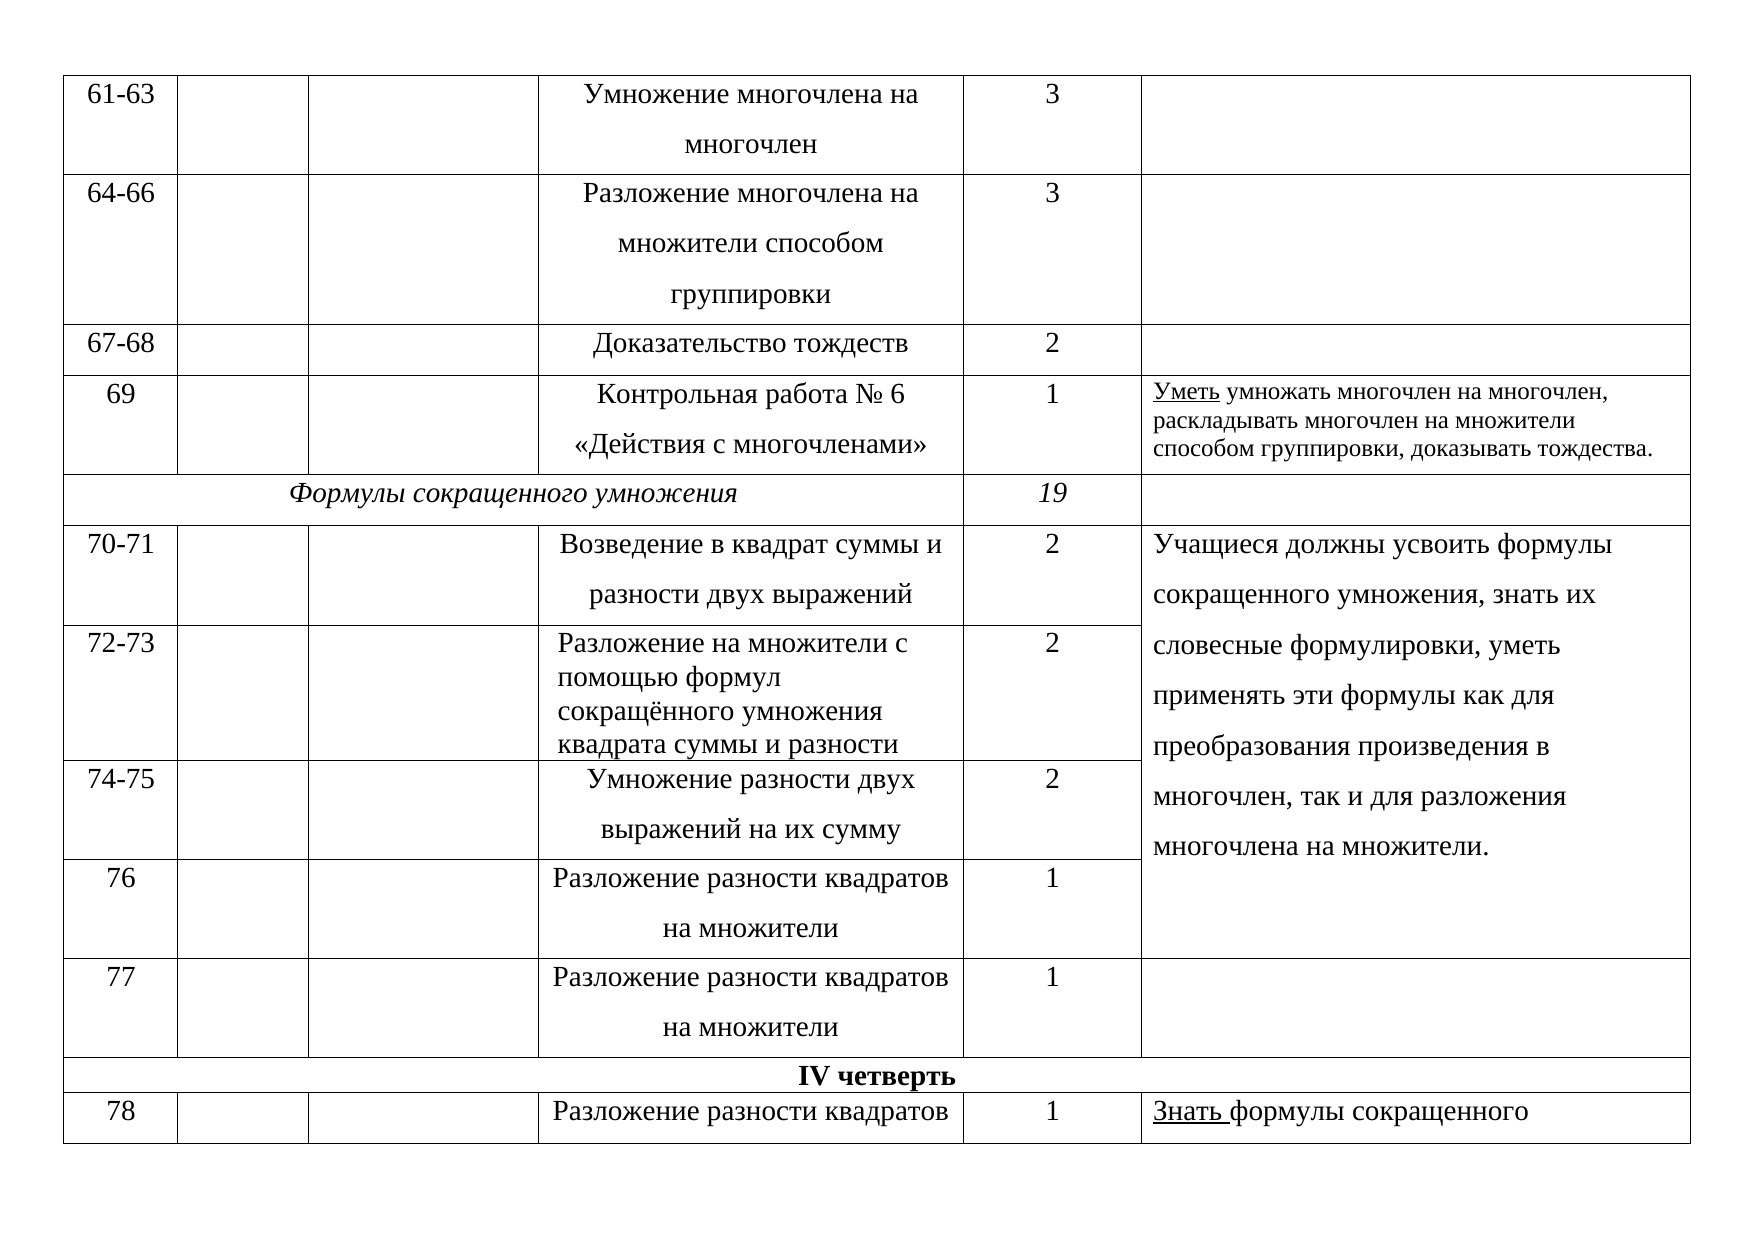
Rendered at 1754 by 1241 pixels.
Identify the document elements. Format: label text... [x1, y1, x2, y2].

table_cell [1142, 1093, 1690, 1143]
table_cell [178, 376, 308, 474]
table_cell Уметь умножать многочлен на многочлен, раскладывать многочлен на множители способом группировки, доказывать тождества. [1142, 376, 1690, 474]
table_cell Контрольная работа № 6 «Действия с многочленами» [539, 376, 963, 474]
table_cell [178, 959, 308, 1057]
table_cell 3 [964, 175, 1141, 324]
table_cell 1 [964, 860, 1141, 958]
table_cell [309, 325, 538, 375]
table_cell [178, 76, 308, 174]
table_cell 3 [964, 76, 1141, 174]
table_cell [309, 526, 538, 624]
table_cell 74-75 [64, 761, 177, 859]
table_cell 78 [64, 1093, 177, 1143]
table_cell [1142, 175, 1690, 324]
table_cell [178, 761, 308, 859]
table_cell 2 [964, 626, 1141, 760]
table_cell [309, 175, 538, 324]
table_cell IV четверть [64, 1058, 1690, 1092]
table_cell Формулы сокращенного умножения [64, 475, 963, 525]
table_cell [178, 175, 308, 324]
table_cell 1 [964, 376, 1141, 474]
table_cell [178, 526, 308, 624]
table_cell [1142, 959, 1690, 1057]
table_cell 2 [964, 325, 1141, 375]
table_cell Учащиеся должны усвоить формулы сокращенного умножения, знать их словесные формулировки, уметь применять эти формулы как для преобразования произведения в многочлен, так и для разложения многочлена на множители. [1142, 526, 1690, 958]
table_cell Возведение в квадрат суммы и разности двух выражений [539, 526, 963, 624]
table_cell [309, 376, 538, 474]
table_cell Разложение разности квадратов на множители [539, 860, 963, 958]
table_cell [1142, 475, 1690, 525]
table_cell 2 [964, 526, 1141, 624]
table_cell 77 [64, 959, 177, 1057]
table_cell Разложение разности квадратов на множители [539, 959, 963, 1057]
table_cell Разложение на множители с помощью формул сокращённого умножения квадрата суммы и разности [539, 626, 963, 760]
table_cell 19 [964, 475, 1141, 525]
table_cell [178, 325, 308, 375]
table_cell 1 [964, 959, 1141, 1057]
table_cell [178, 1093, 308, 1143]
table_cell 61-63 [64, 76, 177, 174]
table_cell [1142, 325, 1690, 375]
table_cell 1 [964, 1093, 1141, 1143]
table_cell 76 [64, 860, 177, 958]
table_cell 67-68 [64, 325, 177, 375]
table_cell 69 [64, 376, 177, 474]
table_cell [309, 1093, 538, 1143]
table_cell 64-66 [64, 175, 177, 324]
table_cell [178, 626, 308, 760]
table_cell Доказательство тождеств [539, 325, 963, 375]
table_cell [309, 76, 538, 174]
table_cell 70-71 [64, 526, 177, 624]
table_cell Умножение многочлена на многочлен [539, 76, 963, 174]
table_cell 72-73 [64, 626, 177, 760]
table_cell [309, 626, 538, 760]
table_cell [178, 860, 308, 958]
table_cell [309, 761, 538, 859]
table_cell Умножение разности двух выражений на их сумму [539, 761, 963, 859]
table_cell [1142, 76, 1690, 174]
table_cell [539, 1093, 963, 1143]
table_cell 2 [964, 761, 1141, 859]
table_cell [309, 860, 538, 958]
table_cell Разложение многочлена на множители способом группировки [539, 175, 963, 324]
table_cell [309, 959, 538, 1057]
